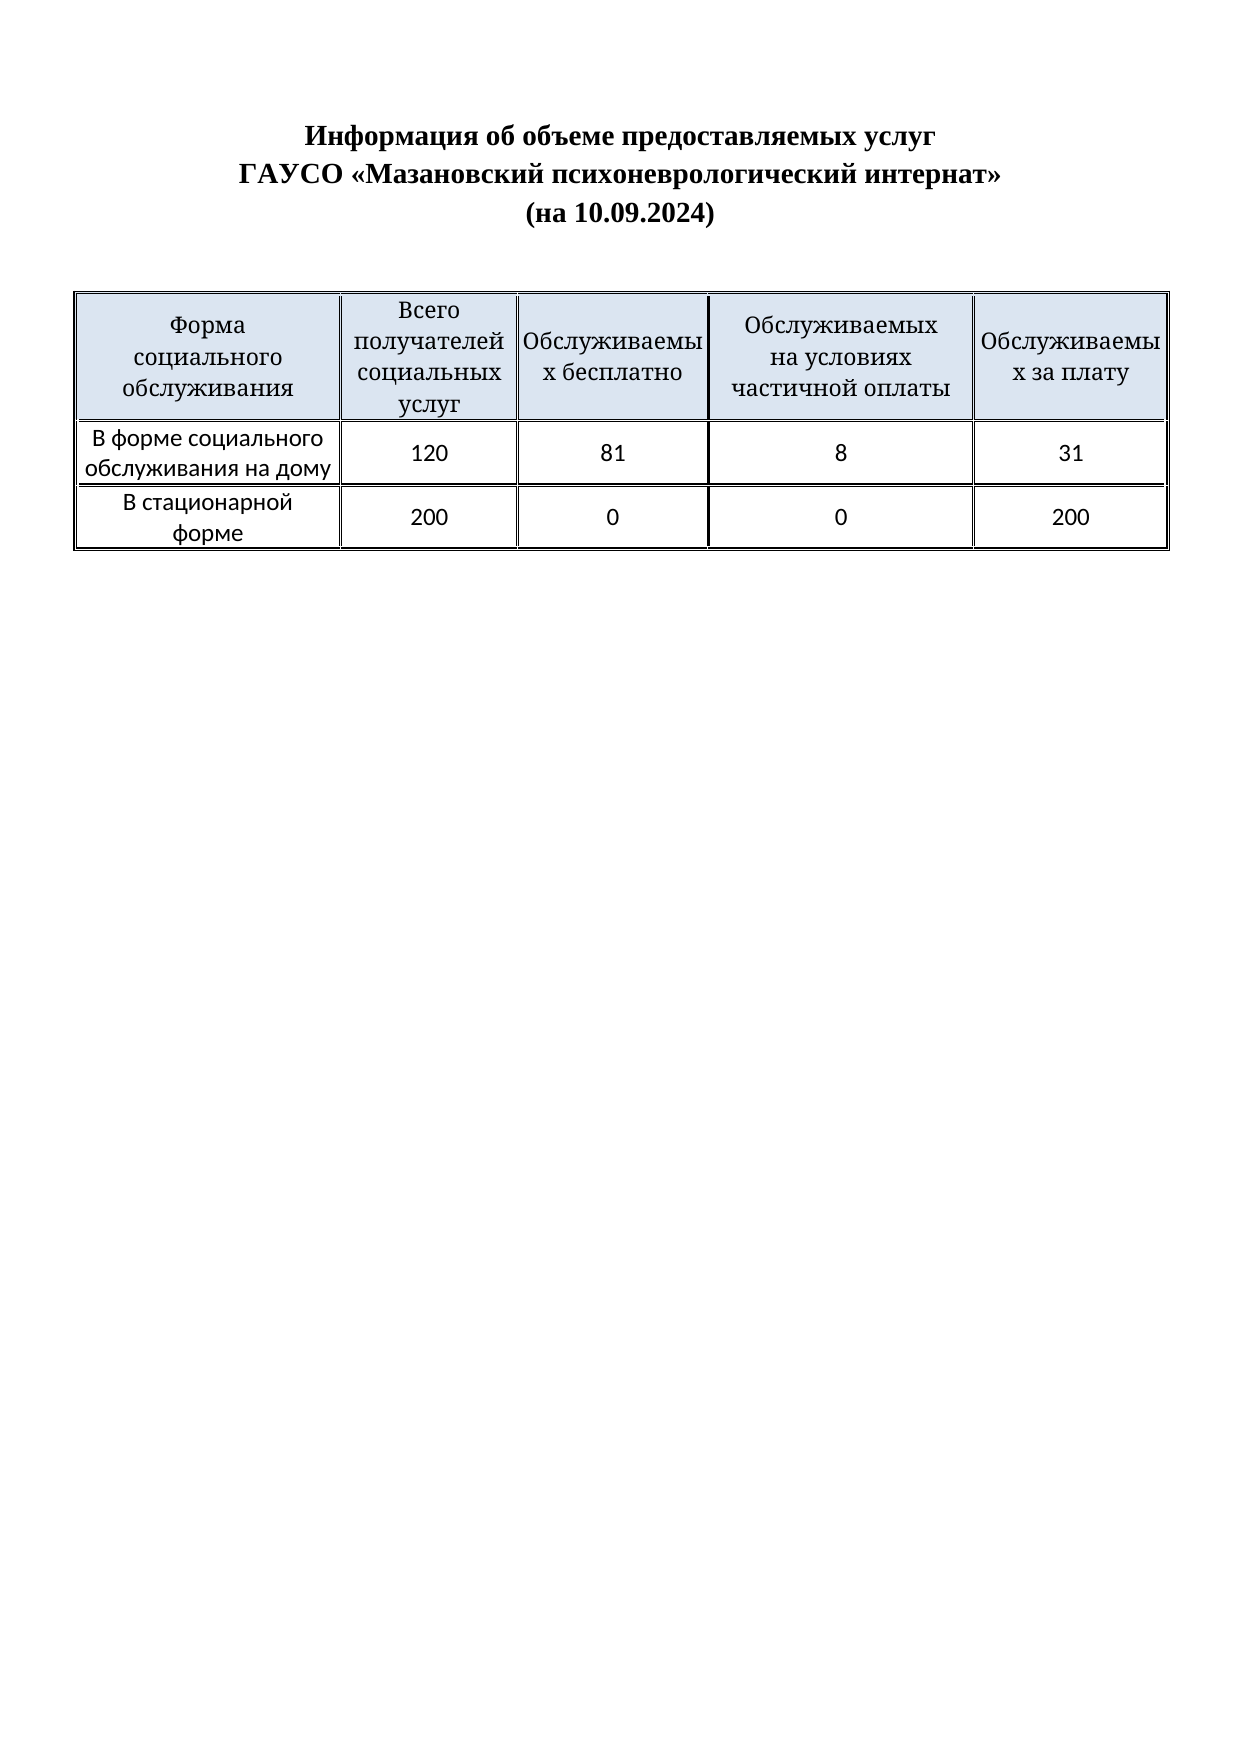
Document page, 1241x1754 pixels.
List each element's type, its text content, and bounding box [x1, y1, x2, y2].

table_header Обслуживаемых на условиях частичной оплаты [708, 294, 974, 419]
table_cell В форме социального обслуживания на дому [75, 419, 341, 483]
table_cell 8 [710, 422, 972, 483]
text Информация об объеме предоставляемых услуг [89, 118, 1152, 152]
table_cell В стационарной форме [77, 483, 341, 547]
table_cell 120 [342, 422, 516, 483]
table_header Обслуживаемых бесплатно [518, 292, 708, 419]
table_cell 0 [518, 487, 708, 547]
text (на 10.09.2024) [89, 195, 1152, 229]
table_header Обслуживаемых за плату [974, 294, 1166, 419]
table_cell 200 [974, 483, 1167, 547]
table_cell 81 [519, 422, 707, 483]
table_header Форма социального обслуживания [77, 294, 341, 419]
table_header Всего получателей социальных услуг [341, 294, 517, 419]
table_cell 31 [974, 419, 1168, 483]
table_cell 200 [341, 487, 517, 547]
text ГАУСО «Мазановский психоневрологический интернат» [89, 157, 1152, 190]
table_cell 0 [708, 487, 974, 547]
